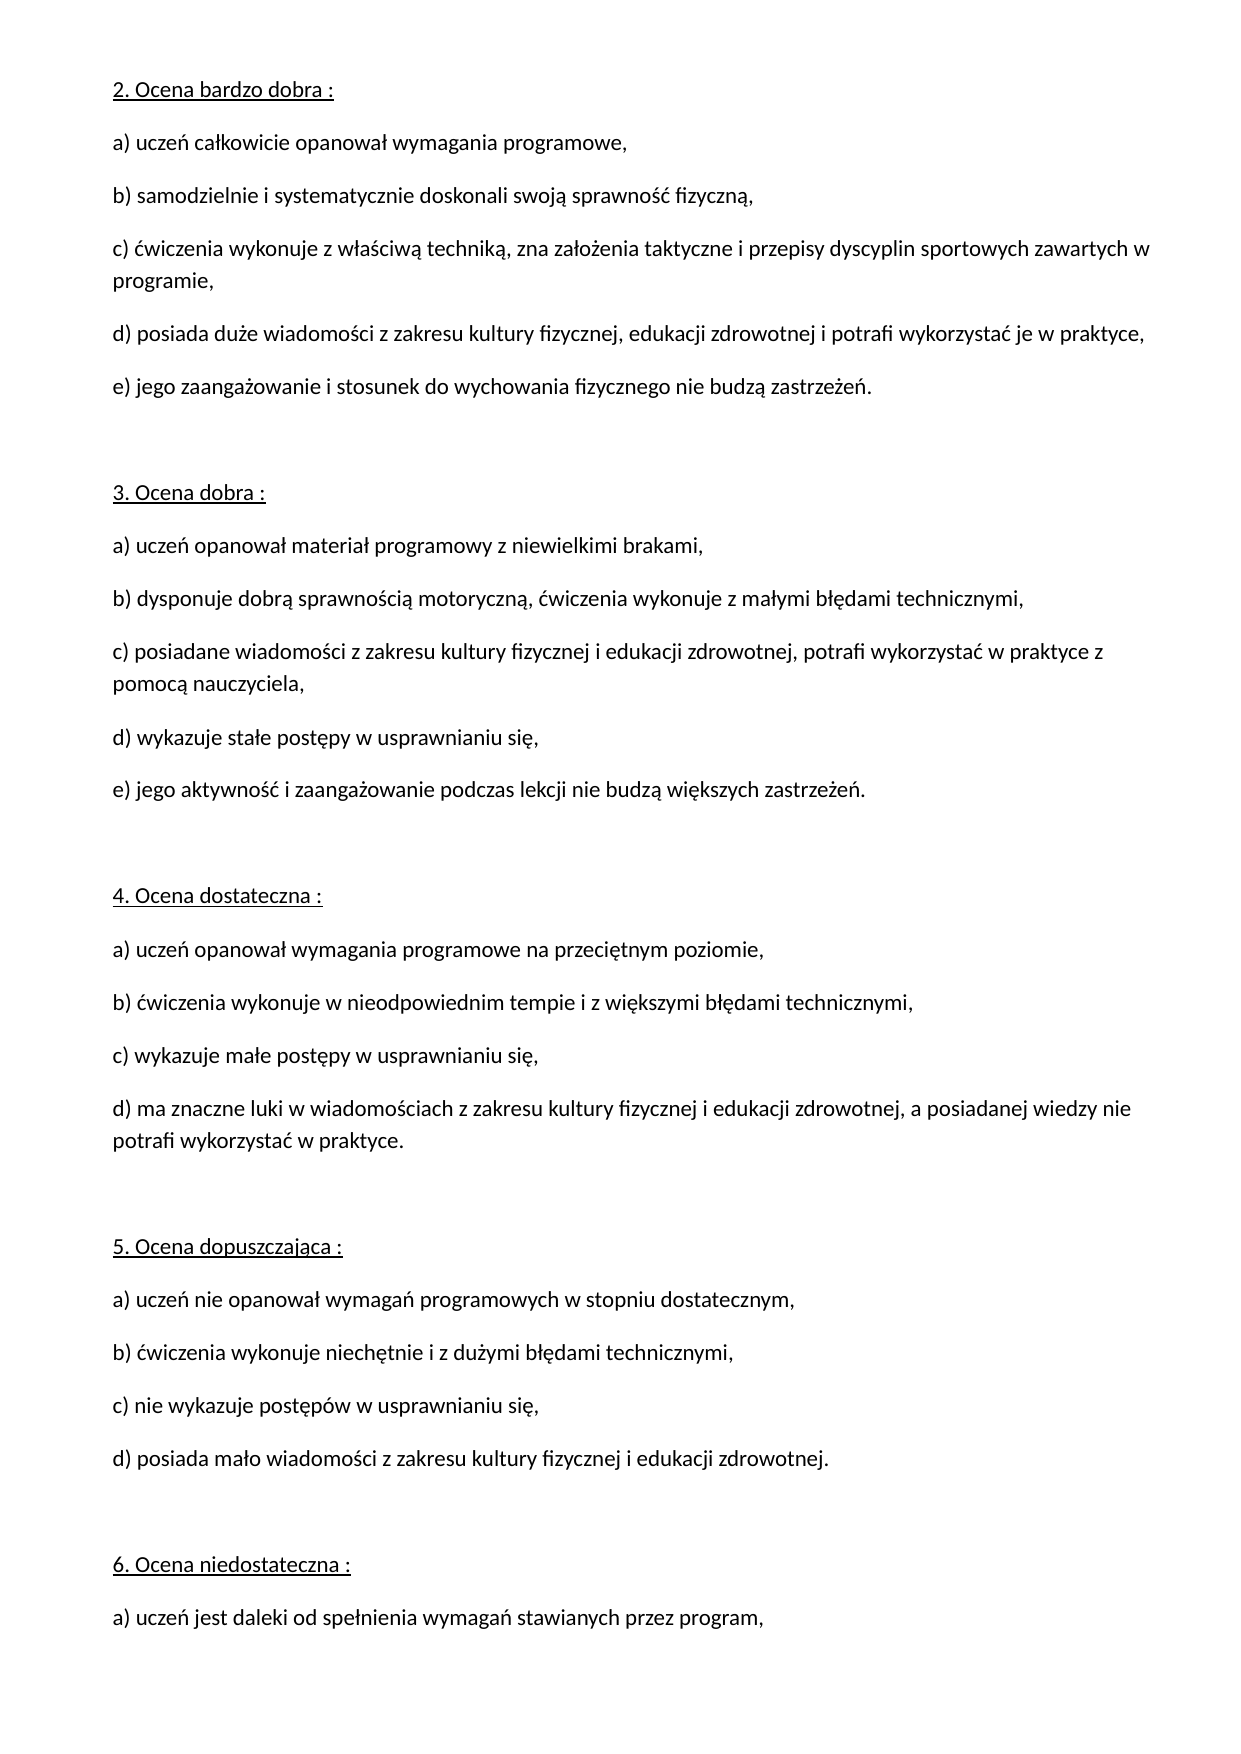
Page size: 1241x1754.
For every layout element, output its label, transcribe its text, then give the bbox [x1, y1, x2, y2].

text a) uczeń nie opanował wymagań programowych w stopniu dostatecznym, [112, 1285, 1165, 1313]
text b) ćwiczenia wykonuje niechętnie i z dużymi błędami technicznymi, [112, 1338, 1165, 1366]
text e) jego aktywność i zaangażowanie podczas lekcji nie budzą większych zastrzeżeń. [112, 776, 1165, 804]
text a) uczeń opanował materiał programowy z niewielkimi brakami, [112, 531, 1165, 559]
text c) posiadane wiadomości z zakresu kultury fizycznej i edukacji zdrowotnej, potrafi wykorzystać w praktyce z pomocą nauczyciela, [112, 637, 1165, 698]
text 4. Ocena dostateczna : [112, 882, 1165, 910]
text 6. Ocena niedostateczna : [112, 1550, 1165, 1578]
text d) ma znaczne luki w wiadomościach z zakresu kultury fizycznej i edukacji zdrowotnej, a posiadanej wiedzy nie potrafi wykorzystać w praktyce. [112, 1094, 1165, 1154]
text c) wykazuje małe postępy w usprawnianiu się, [112, 1041, 1165, 1069]
text e) jego zaangażowanie i stosunek do wychowania fizycznego nie budzą zastrzeżeń. [112, 372, 1165, 400]
text 2. Ocena bardzo dobra : [112, 75, 1165, 103]
text 3. Ocena dobra : [112, 478, 1165, 506]
text b) dysponuje dobrą sprawnością motoryczną, ćwiczenia wykonuje z małymi błędami technicznymi, [112, 584, 1165, 612]
text b) samodzielnie i systematycznie doskonali swoją sprawność fizyczną, [112, 181, 1165, 209]
text d) posiada mało wiadomości z zakresu kultury fizycznej i edukacji zdrowotnej. [112, 1444, 1165, 1472]
text 5. Ocena dopuszczająca : [112, 1232, 1165, 1260]
text a) uczeń całkowicie opanował wymagania programowe, [112, 128, 1165, 156]
text a) uczeń opanował wymagania programowe na przeciętnym poziomie, [112, 935, 1165, 963]
text d) wykazuje stałe postępy w usprawnianiu się, [112, 723, 1165, 751]
text c) nie wykazuje postępów w usprawnianiu się, [112, 1391, 1165, 1419]
text b) ćwiczenia wykonuje w nieodpowiednim tempie i z większymi błędami technicznymi, [112, 988, 1165, 1016]
text c) ćwiczenia wykonuje z właściwą techniką, zna założenia taktyczne i przepisy dyscyplin sportowych zawartych w programie, [112, 234, 1165, 294]
text d) posiada duże wiadomości z zakresu kultury fizycznej, edukacji zdrowotnej i potrafi wykorzystać je w praktyce, [112, 319, 1165, 347]
text a) uczeń jest daleki od spełnienia wymagań stawianych przez program, [112, 1603, 1165, 1631]
